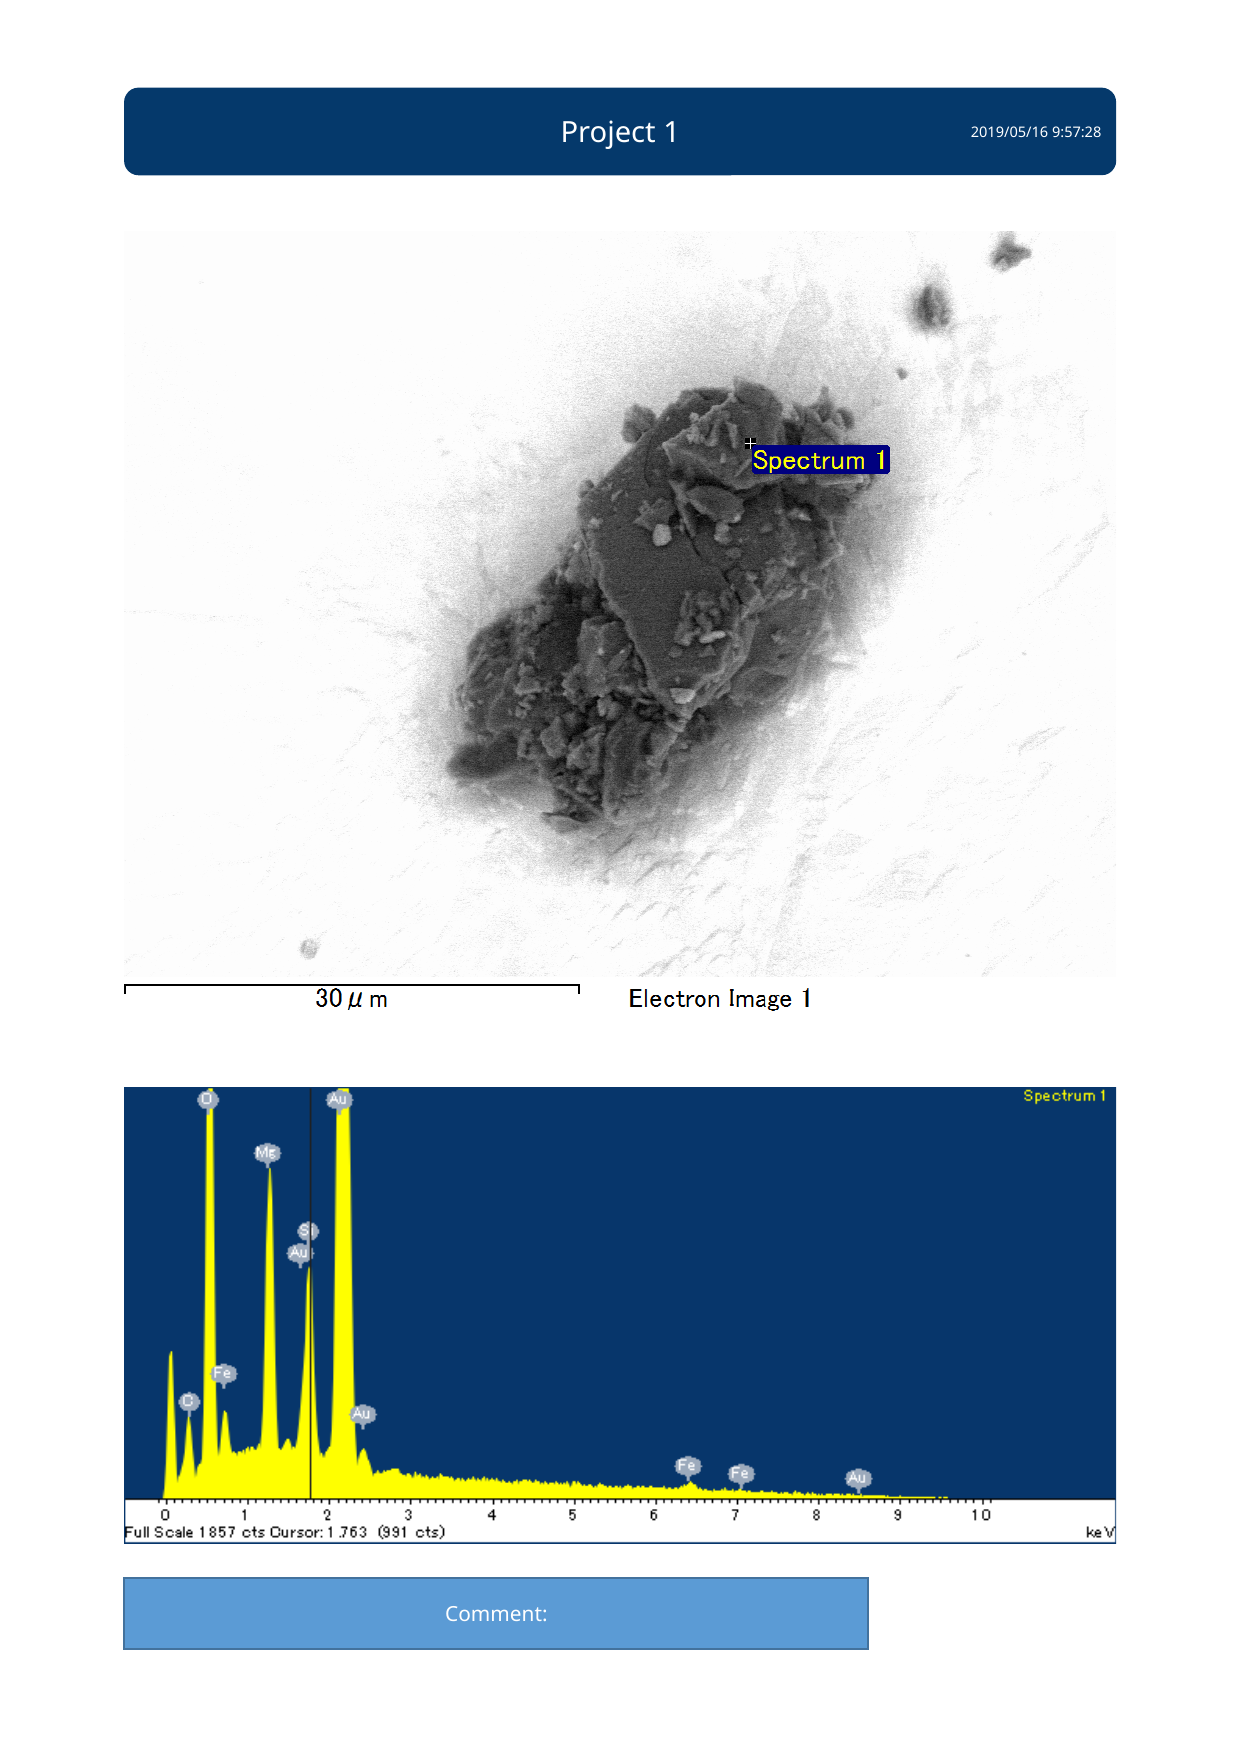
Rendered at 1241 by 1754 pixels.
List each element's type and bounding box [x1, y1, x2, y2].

picture [124, 1087, 1117, 1544]
picture [124, 192, 1117, 1053]
